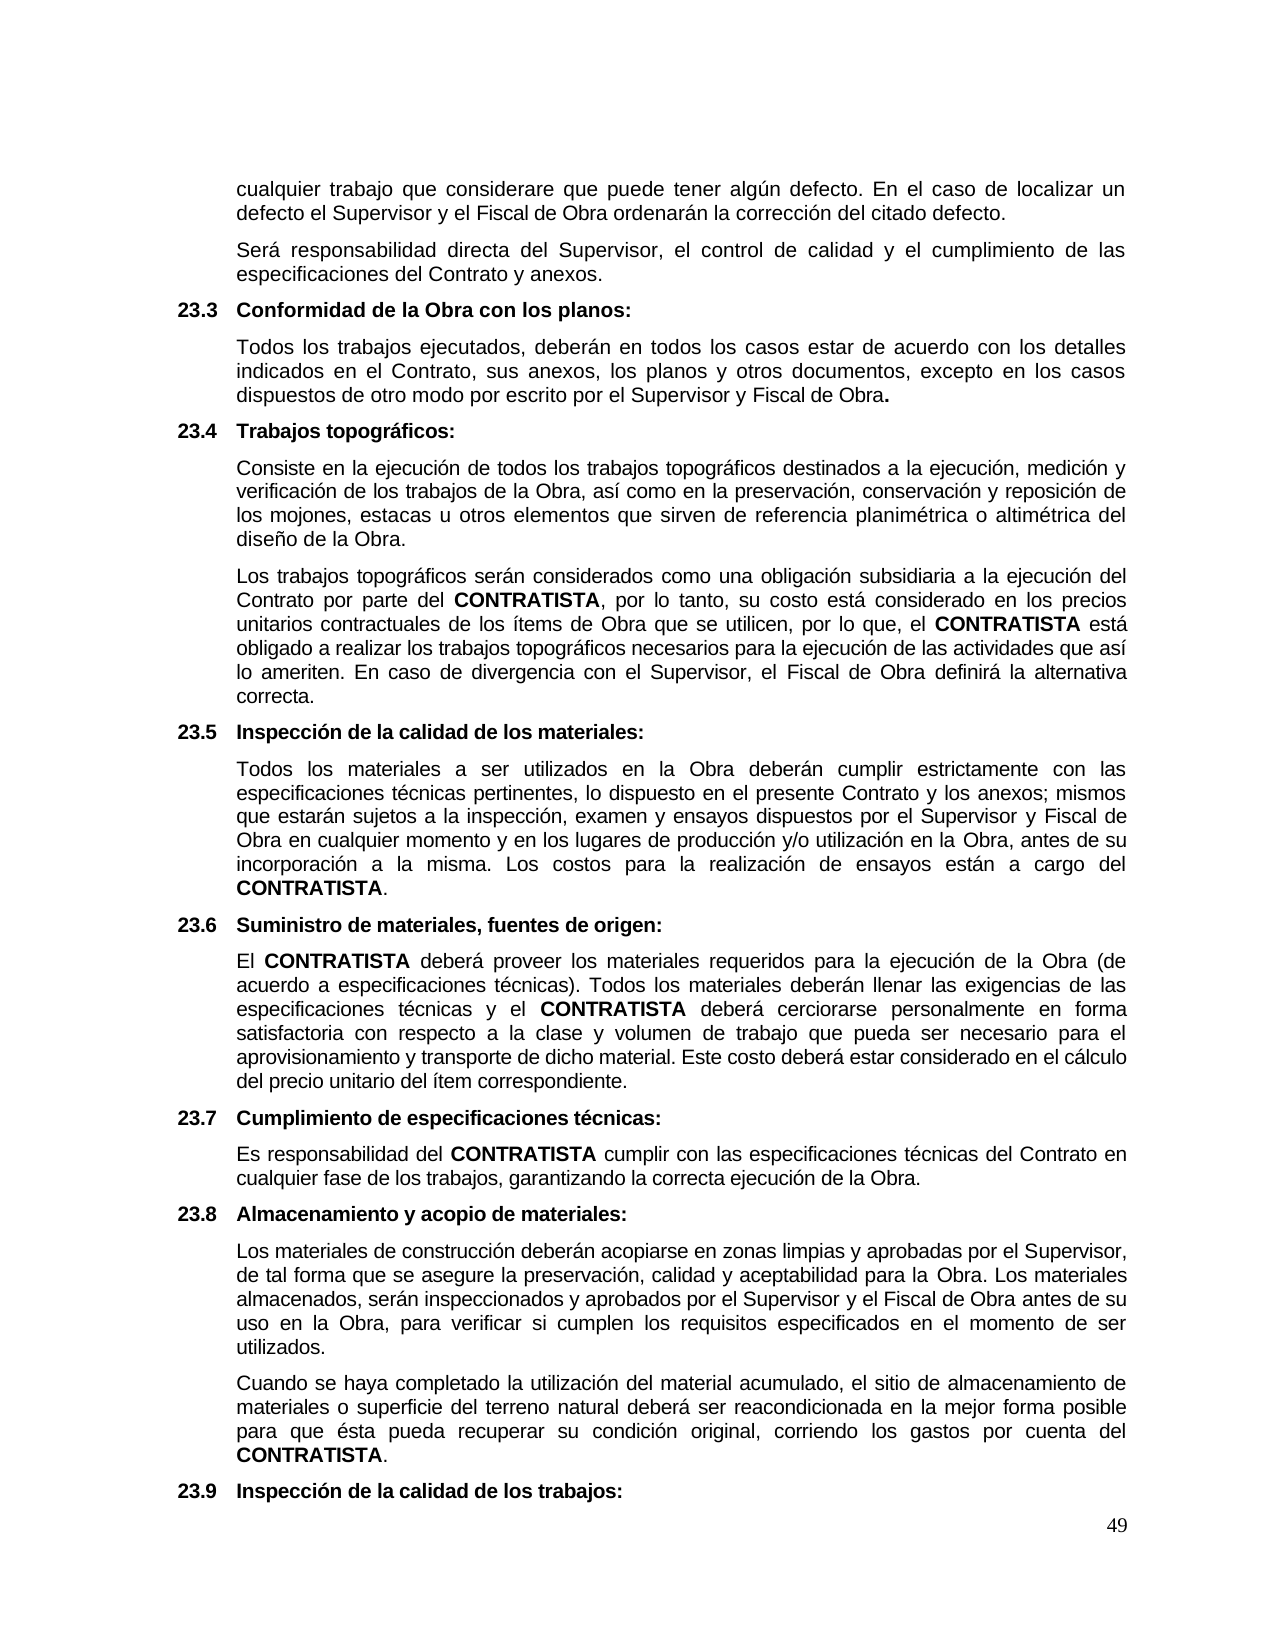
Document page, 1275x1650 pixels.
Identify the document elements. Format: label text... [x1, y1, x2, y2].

text Consiste en la ejecución de todos los trabajos topográficos destinados a la ejecución, medición y verificación de los trabajos de la Obra, así como en la preservación, conservación y reposición de los mojones, estacas u otros elementos que sirven de referencia planimétrica o altimétrica del diseño de la Obra. [236, 455, 1127, 551]
text 23.8 Almacenamiento y acopio de materiales: [177, 1202, 1127, 1226]
text 23.6 Suministro de materiales, fuentes de origen: [177, 913, 1127, 937]
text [236, 177, 1127, 225]
text 23.7 Cumplimiento de especificaciones técnicas: [177, 1105, 1127, 1129]
text Los materiales de construcción deberán acopiarse en zonas limpias y aprobadas por el Supervisor, de tal forma que se asegure la preservación, calidad y aceptabilidad para la Obra. Los materiales almacenados, serán inspeccionados y aprobados por el Supervisor y el Fiscal de Obra antes de su uso en la Obra, para verificar si cumplen los requisitos especificados en el momento de ser utilizados. [236, 1239, 1127, 1358]
text Los trabajos topográficos serán considerados como una obligación subsidiaria a la ejecución del Contrato por parte del CONTRATISTA, por lo tanto, su costo está considerado en los precios unitarios contractuales de los ítems de Obra que se utilicen, por lo que, el CONTRATISTA está obligado a realizar los trabajos topográficos necesarios para la ejecución de las actividades que así lo ameriten. En caso de divergencia con el Supervisor, el Fiscal de Obra definirá la alternativa correcta. [236, 564, 1127, 707]
text Todos los materiales a ser utilizados en la Obra deberán cumplir estrictamente con las especificaciones técnicas pertinentes, lo dispuesto en el presente Contrato y los anexos; mismos que estarán sujetos a la inspección, examen y ensayos dispuestos por el Supervisor y Fiscal de Obra en cualquier momento y en los lugares de producción y/o utilización en la Obra, antes de su incorporación a la misma. Los costos para la realización de ensayos están a cargo del CONTRATISTA. [236, 756, 1127, 900]
text 23.3 Conformidad de la Obra con los planos: [177, 298, 1127, 322]
text 23.4 Trabajos topográficos: [177, 419, 1127, 443]
text Es responsabilidad del CONTRATISTA cumplir con las especificaciones técnicas del Contrato en cualquier fase de los trabajos, garantizando la correcta ejecución de la Obra. [236, 1142, 1127, 1190]
text Cuando se haya completado la utilización del material acumulado, el sitio de almacenamiento de materiales o superficie del terreno natural deberá ser reacondicionada en la mejor forma posible para que ésta pueda recuperar su condición original, corriendo los gastos por cuenta del CONTRATISTA. [236, 1371, 1127, 1467]
text Será responsabilidad directa del Supervisor, el control de calidad y el cumplimiento de las especificaciones del Contrato y anexos. [236, 238, 1127, 286]
text 23.9 Inspección de la calidad de los trabajos: [177, 1479, 1127, 1503]
text Todos los trabajos ejecutados, deberán en todos los casos estar de acuerdo con los detalles indicados en el Contrato, sus anexos, los planos y otros documentos, excepto en los casos dispuestos de otro modo por escrito por el Supervisor y Fiscal de Obra. [236, 334, 1127, 406]
text 23.5 Inspección de la calidad de los materiales: [177, 720, 1127, 744]
text El CONTRATISTA deberá proveer los materiales requeridos para la ejecución de la Obra (de acuerdo a especificaciones técnicas). Todos los materiales deberán llenar las exigencias de las especificaciones técnicas y el CONTRATISTA deberá cerciorarse personalmente en forma satisfactoria con respecto a la clase y volumen de trabajo que pueda ser necesario para el aprovisionamiento y transporte de dicho material. Este costo deberá estar considerado en el cálculo del precio unitario del ítem correspondiente. [236, 949, 1127, 1093]
